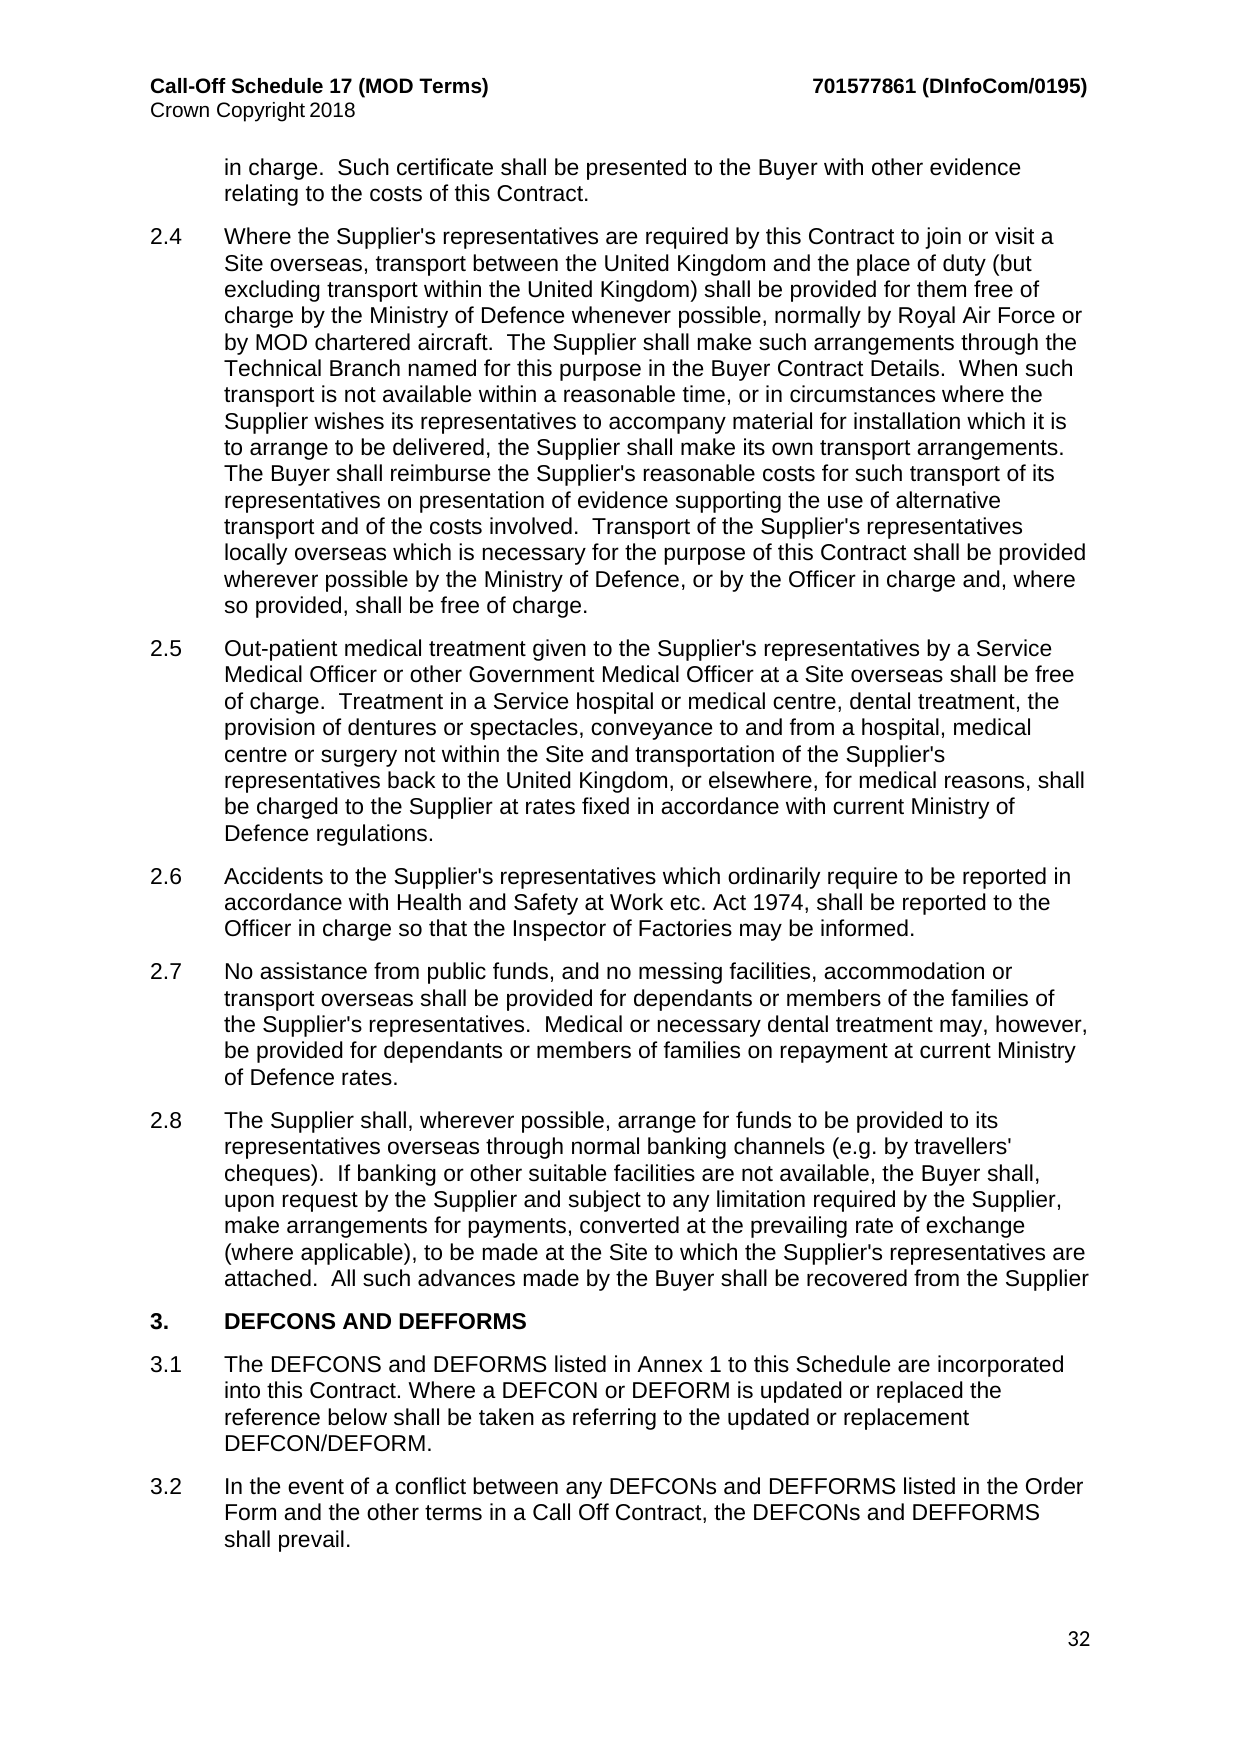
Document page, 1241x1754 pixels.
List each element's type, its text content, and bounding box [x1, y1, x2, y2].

subtitle The DEFCONS and DEFORMS listed in Annex 1 to this Schedule are incorporated into this Contract. Where a DEFCON or DEFORM is updated or replaced the reference below shall be taken as referring to the updated or replacement DEFCON/DEFORM. [150, 1351, 1090, 1456]
list No assistance from public funds, and no messing facilities, accommodation or transport overseas shall be provided for dependants or members of the families of the Supplier's representatives. Medical or necessary dental treatment may, however, be provided for dependants or members of families on repayment at current Ministry of Defence rates. [150, 958, 1090, 1090]
list The Supplier shall, wherever possible, arrange for funds to be provided to its representatives overseas through normal banking channels (e.g. by travellers' cheques). If banking or other suitable facilities are not available, the Buyer shall, upon request by the Supplier and subject to any limitation required by the Supplier, make arrangements for payments, converted at the prevailing rate of exchange (where applicable), to be made at the Site to which the Supplier's representatives are attached. All such advances made by the Buyer shall be recovered from the Supplier [150, 1107, 1090, 1291]
list Out-patient medical treatment given to the Supplier's representatives by a Service Medical Officer or other Government Medical Officer at a Site overseas shall be free of charge. Treatment in a Service hospital or medical centre, dental treatment, the provision of dentures or spectacles, conveyance to and from a hospital, medical centre or surgery not within the Site and transportation of the Supplier's representatives back to the United Kingdom, or elsewhere, for medical reasons, shall be charged to the Supplier at rates fixed in accordance with current Ministry of Defence regulations. [150, 635, 1090, 846]
subtitle In the event of a conflict between any DEFCONs and DEFFORMS listed in the Order Form and the other terms in a Call Off Contract, the DEFCONs and DEFFORMS shall prevail. [150, 1473, 1090, 1552]
list Accidents to the Supplier's representatives which ordinarily require to be reported in accordance with Health and Safety at Work etc. Act 1974, shall be reported to the Officer in charge so that the Inspector of Factories may be informed. [150, 863, 1090, 942]
subtitle DEFCONS and DEFFORMS [150, 1308, 1090, 1334]
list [150, 154, 1090, 206]
list Where the Supplier's representatives are required by this Contract to join or visit a Site overseas, transport between the United Kingdom and the place of duty (but excluding transport within the United Kingdom) shall be provided for them free of charge by the Ministry of Defence whenever possible, normally by Royal Air Force or by MOD chartered aircraft. The Supplier shall make such arrangements through the Technical Branch named for this purpose in the Buyer Contract Details. When such transport is not available within a reasonable time, or in circumstances where the Supplier wishes its representatives to accompany material for installation which it is to arrange to be delivered, the Supplier shall make its own transport arrangements. The Buyer shall reimburse the Supplier's reasonable costs for such transport of its representatives on presentation of evidence supporting the use of alternative transport and of the costs involved. Transport of the Supplier's representatives locally overseas which is necessary for the purpose of this Contract shall be provided wherever possible by the Ministry of Defence, or by the Officer in charge and, where so provided, shall be free of charge. [150, 223, 1090, 618]
